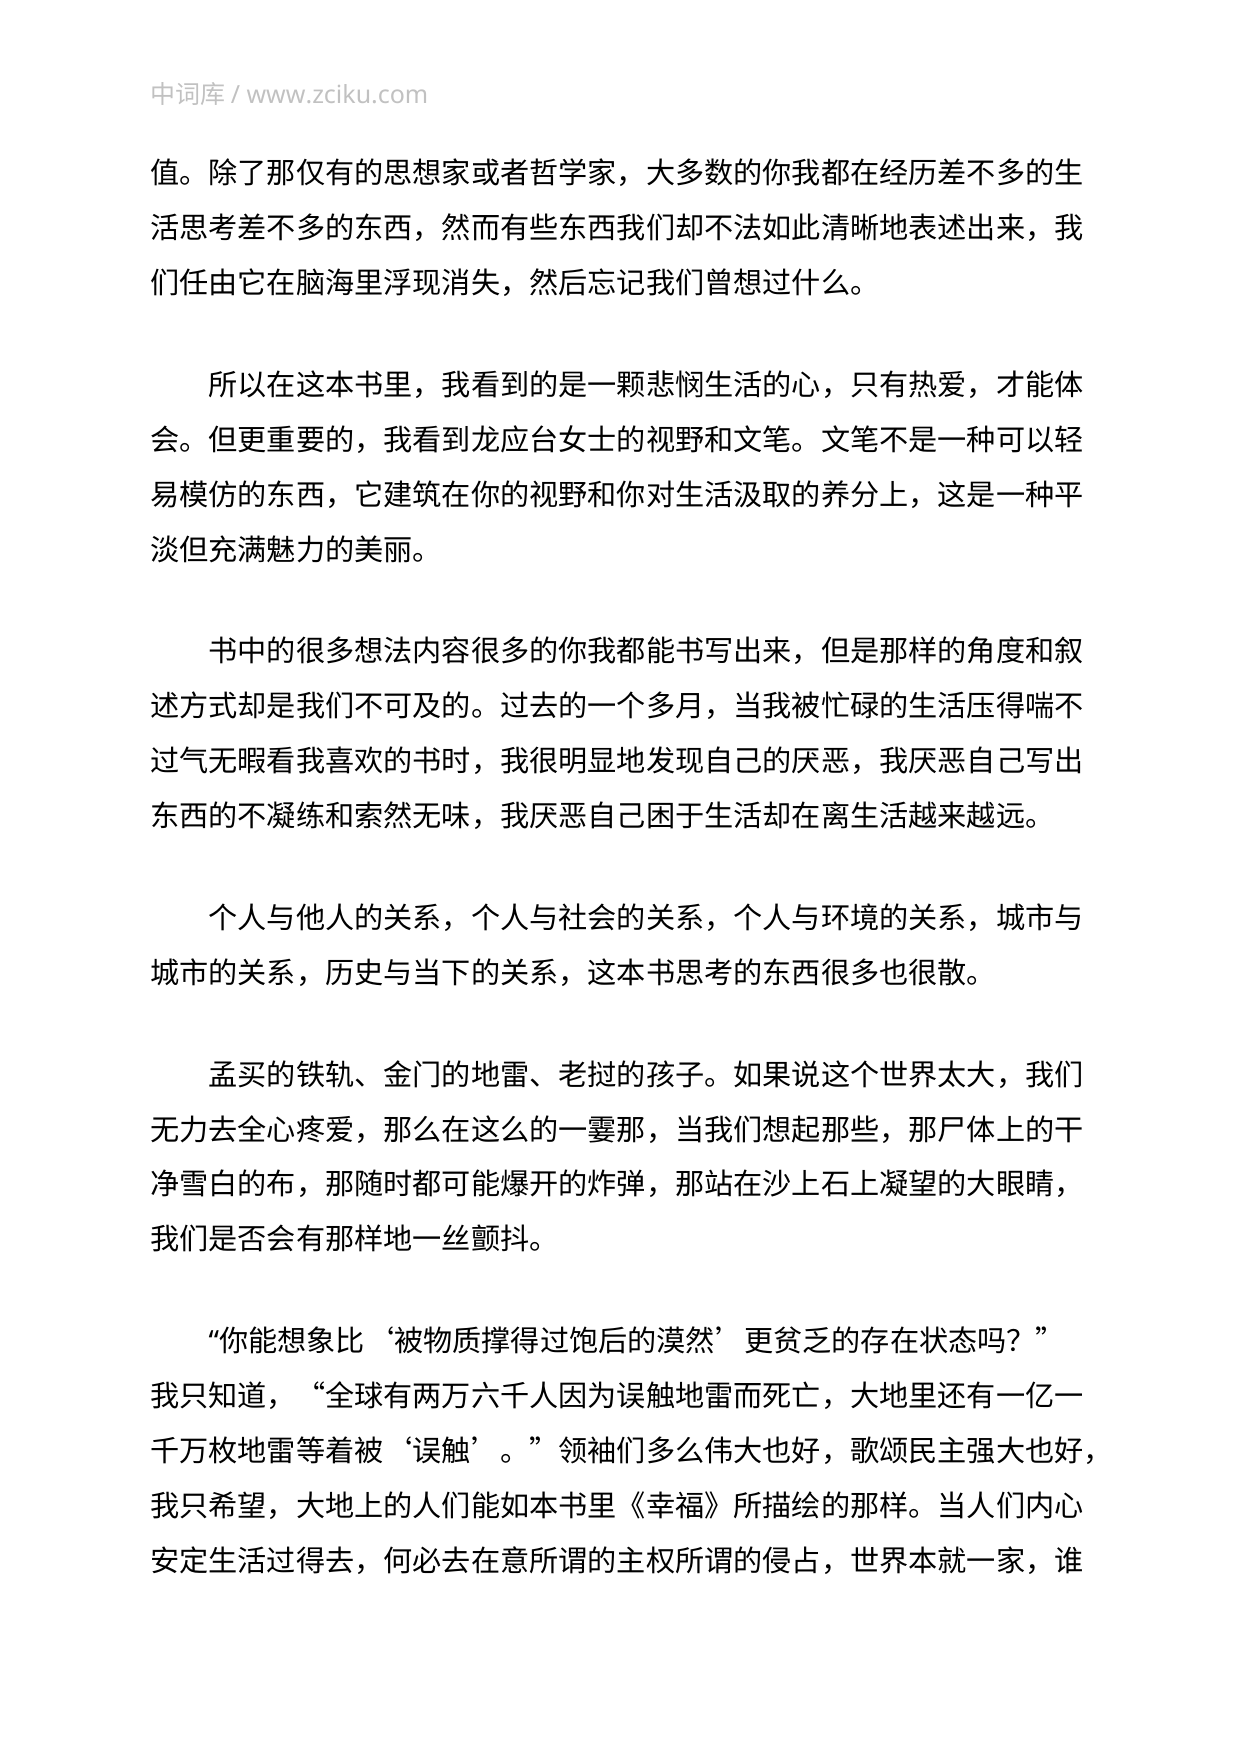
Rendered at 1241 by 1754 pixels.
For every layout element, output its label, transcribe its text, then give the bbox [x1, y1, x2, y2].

text 书中的很多想法内容很多的你我都能书写出来，但是那样的角度和叙述方式却是我们不可及的。过去的一个多月，当我被忙碌的生活压得喘不过气无暇看我喜欢的书时，我很明显地发现自己的厌恶，我厌恶自己写出东西的不凝练和索然无味，我厌恶自己困于生活却在离生活越来越远。 [150, 628, 1090, 835]
text 个人与他人的关系，个人与社会的关系，个人与环境的关系，城市与城市的关系，历史与当下的关系，这本书思考的东西很多也很散。 [150, 894, 1090, 992]
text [150, 1318, 1090, 1579]
text 孟买的铁轨、金门的地雷、老挝的孩子。如果说这个世界太大，我们无力去全心疼爱，那么在这么的一霎那，当我们想起那些，那尸体上的干净雪白的布，那随时都可能爆开的炸弹，那站在沙上石上凝望的大眼睛，我们是否会有那样地一丝颤抖。 [150, 1051, 1090, 1258]
text 所以在这本书里，我看到的是一颗悲悯生活的心，只有热爱，才能体会。但更重要的，我看到龙应台女士的视野和文笔。文笔不是一种可以轻易模仿的东西，它建筑在你的视野和你对生活汲取的养分上，这是一种平淡但充满魅力的美丽。 [150, 362, 1090, 568]
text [150, 150, 1090, 302]
